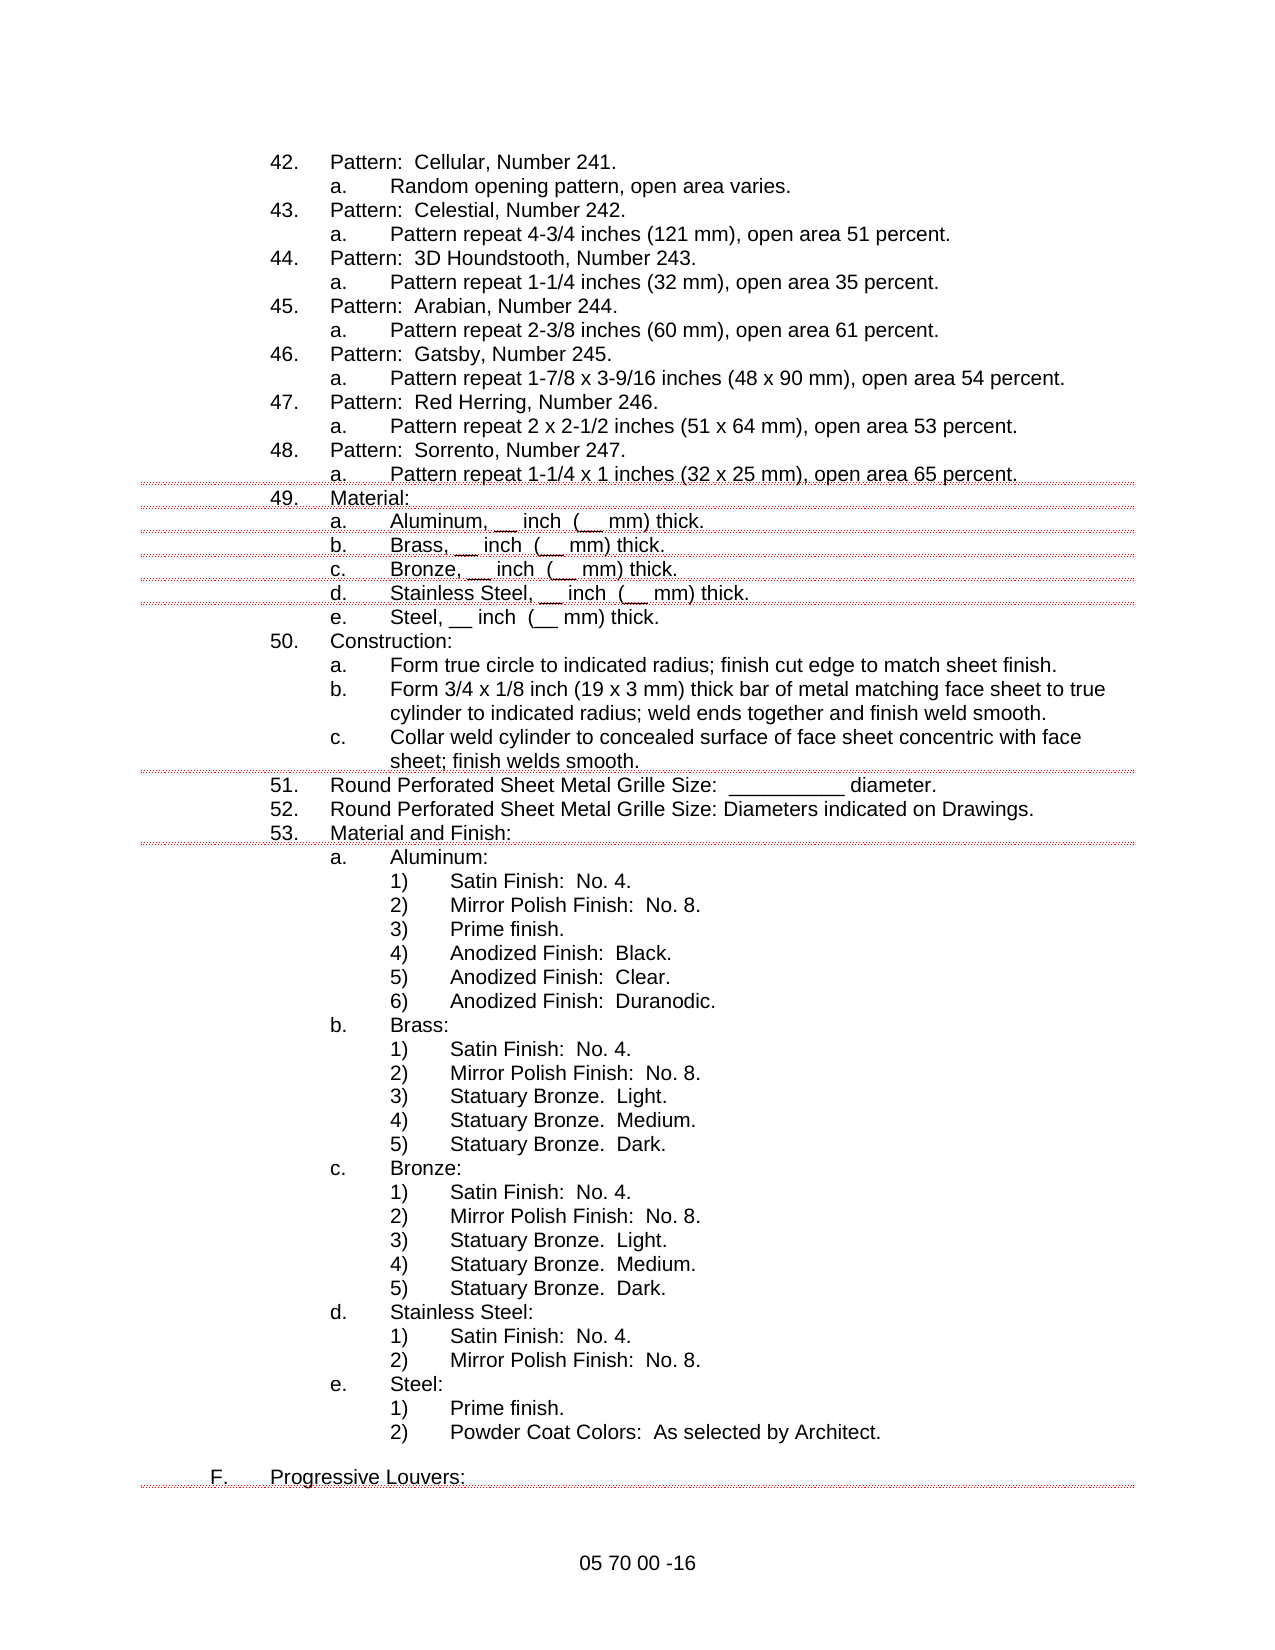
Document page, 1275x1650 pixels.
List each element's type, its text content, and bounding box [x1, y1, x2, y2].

list Statuary Bronze. Light. [390, 1228, 1125, 1252]
list Pattern repeat 2-3/8 inches (60 mm), open area 61 percent. [330, 318, 1125, 342]
list Steel: [330, 1372, 1125, 1396]
list Mirror Polish Finish: No. 8. [390, 893, 1125, 917]
list Anodized Finish: Black. [390, 941, 1125, 964]
list Stainless Steel, __ inch (__ mm) thick. [330, 581, 1125, 605]
list Pattern: Celestial, Number 242. [270, 198, 1125, 222]
list Round Perforated Sheet Metal Grille Size: __________ diameter. [270, 773, 1125, 797]
list Bronze: [330, 1156, 1125, 1180]
list Statuary Bronze. Light. [390, 1084, 1125, 1108]
list Brass: [330, 1012, 1125, 1036]
list Bronze, __ inch (__ mm) thick. [330, 557, 1125, 581]
list Prime finish. [390, 917, 1125, 941]
list Statuary Bronze. Dark. [390, 1132, 1125, 1156]
list Round Perforated Sheet Metal Grille Size: Diameters indicated on Drawings. [270, 797, 1125, 821]
list Satin Finish: No. 4. [390, 1036, 1125, 1060]
list Brass, __ inch (__ mm) thick. [330, 533, 1125, 557]
list Pattern: 3D Houndstooth, Number 243. [270, 246, 1125, 270]
list Pattern: Arabian, Number 244. [270, 294, 1125, 318]
list Anodized Finish: Clear. [390, 964, 1125, 988]
list Prime finish. [390, 1396, 1125, 1420]
list Satin Finish: No. 4. [390, 1324, 1125, 1348]
list Construction: [270, 629, 1125, 653]
list Pattern: Red Herring, Number 246. [270, 389, 1125, 413]
list Pattern repeat 4-3/4 inches (121 mm), open area 51 percent. [330, 222, 1125, 246]
list Statuary Bronze. Medium. [390, 1108, 1125, 1132]
list Pattern repeat 1-7/8 x 3-9/16 inches (48 x 90 mm), open area 54 percent. [330, 366, 1125, 389]
list Mirror Polish Finish: No. 8. [390, 1348, 1125, 1372]
list Pattern: Cellular, Number 241. [270, 150, 1125, 174]
list Pattern repeat 2 x 2-1/2 inches (51 x 64 mm), open area 53 percent. [330, 413, 1125, 437]
list Material: [270, 485, 1125, 509]
list Pattern repeat 1-1/4 x 1 inches (32 x 25 mm), open area 65 percent. [330, 461, 1125, 485]
list Mirror Polish Finish: No. 8. [390, 1060, 1125, 1084]
list Stainless Steel: [330, 1300, 1125, 1324]
list Form true circle to indicated radius; finish cut edge to match sheet finish. [330, 653, 1125, 677]
list Powder Coat Colors: As selected by Architect. [390, 1420, 1125, 1444]
list Pattern: Sorrento, Number 247. [270, 437, 1125, 461]
list Collar weld cylinder to concealed surface of face sheet concentric with face sheet; finish welds smooth. [330, 725, 1125, 773]
list Random opening pattern, open area varies. [330, 174, 1125, 198]
list Statuary Bronze. Medium. [390, 1252, 1125, 1276]
list Aluminum, __ inch (__ mm) thick. [330, 509, 1125, 533]
list Form 3/4 x 1/8 inch (19 x 3 mm) thick bar of metal matching face sheet to true cylinder to indicated radius; weld ends together and finish weld smooth. [330, 677, 1125, 725]
list Anodized Finish: Duranodic. [390, 988, 1125, 1012]
list Pattern: Gatsby, Number 245. [270, 342, 1125, 366]
list Aluminum: [330, 845, 1125, 869]
list Steel, __ inch (__ mm) thick. [330, 605, 1125, 629]
list Mirror Polish Finish: No. 8. [390, 1204, 1125, 1228]
list Statuary Bronze. Dark. [390, 1276, 1125, 1300]
list Material and Finish: [270, 821, 1125, 845]
list Pattern repeat 1-1/4 inches (32 mm), open area 35 percent. [330, 270, 1125, 294]
list Satin Finish: No. 4. [390, 869, 1125, 893]
list Satin Finish: No. 4. [390, 1180, 1125, 1204]
list Progressive Louvers: [210, 1464, 1125, 1488]
